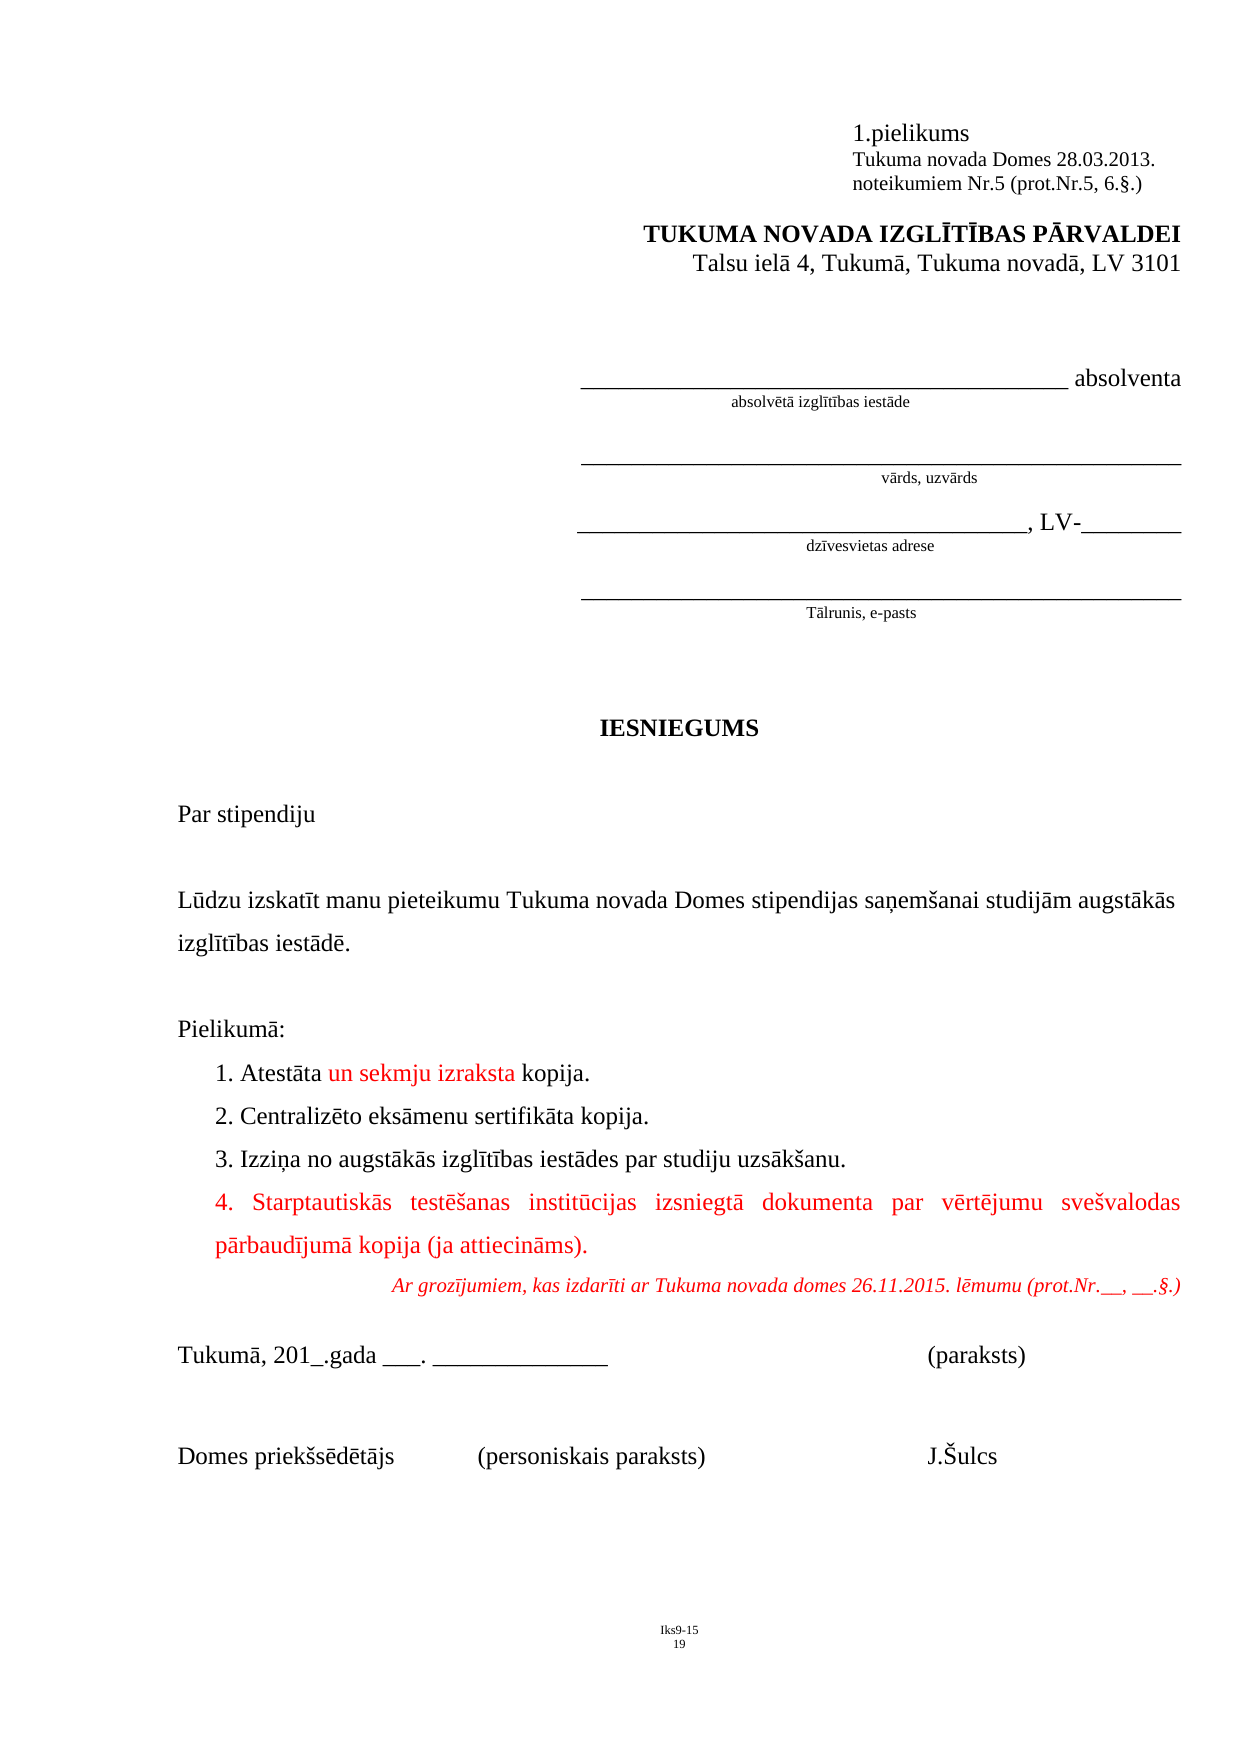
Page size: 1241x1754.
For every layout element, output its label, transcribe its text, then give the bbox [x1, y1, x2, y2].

text Talsu ielā 4, Tukumā, Tukuma novadā, LV 3101 [177, 248, 1181, 277]
text Domes priekšsēdētājs (personiskais paraksts) J.Šulcs [177, 1441, 1181, 1470]
text 2. Centralizēto eksāmenu sertifikāta kopija. [215, 1101, 1181, 1129]
text Tukumā, 201_.gada ___. ______________ (paraksts) [177, 1340, 1181, 1369]
text ____________________________________, LV-________ [177, 507, 1181, 535]
text 4. Starptautiskās testēšanas institūcijas izsniegtā dokumenta par vērtējumu svešvalodas pārbaudījumā kopija (ja attiecināms). [215, 1187, 1181, 1259]
text Par stipendiju [177, 799, 1181, 828]
text TUKUMA NOVADA IZGLĪTĪBAS PĀRVALDEI [177, 219, 1181, 248]
text dzīvesvietas adrese [177, 535, 1181, 554]
text Lūdzu izskatīt manu pieteikumu Tukuma novada Domes stipendijas saņemšanai studijām augstākās izglītības iestādē. [177, 885, 1181, 957]
text Ar grozījumiem, kas izdarīti ar Tukuma novada domes 26.11.2015. lēmumu (prot.Nr.__, __.§.) [177, 1273, 1181, 1297]
text Tālrunis, e-pasts [177, 602, 1181, 622]
text absolvētā izglītības iestāde [177, 392, 1181, 411]
text noteikumiem Nr.5 (prot.Nr.5, 6.§.) [777, 171, 1181, 195]
text Pielikumā: [177, 1014, 1181, 1043]
text _______________________________________ absolventa [177, 363, 1181, 392]
text IESNIEGUMS [177, 713, 1181, 741]
text 3. Izziņa no augstākās izglītības iestādes par studiju uzsākšanu. [215, 1144, 1181, 1173]
text Tukuma novada Domes 28.03.2013. [777, 147, 1181, 171]
text 1. Atestāta un sekmju izraksta kopija. [215, 1058, 1181, 1086]
text ________________________________________________ [177, 574, 1181, 602]
text 1.pielikums [777, 118, 1181, 147]
text vārds, uzvārds [177, 468, 1181, 487]
text ________________________________________________ [177, 439, 1181, 468]
